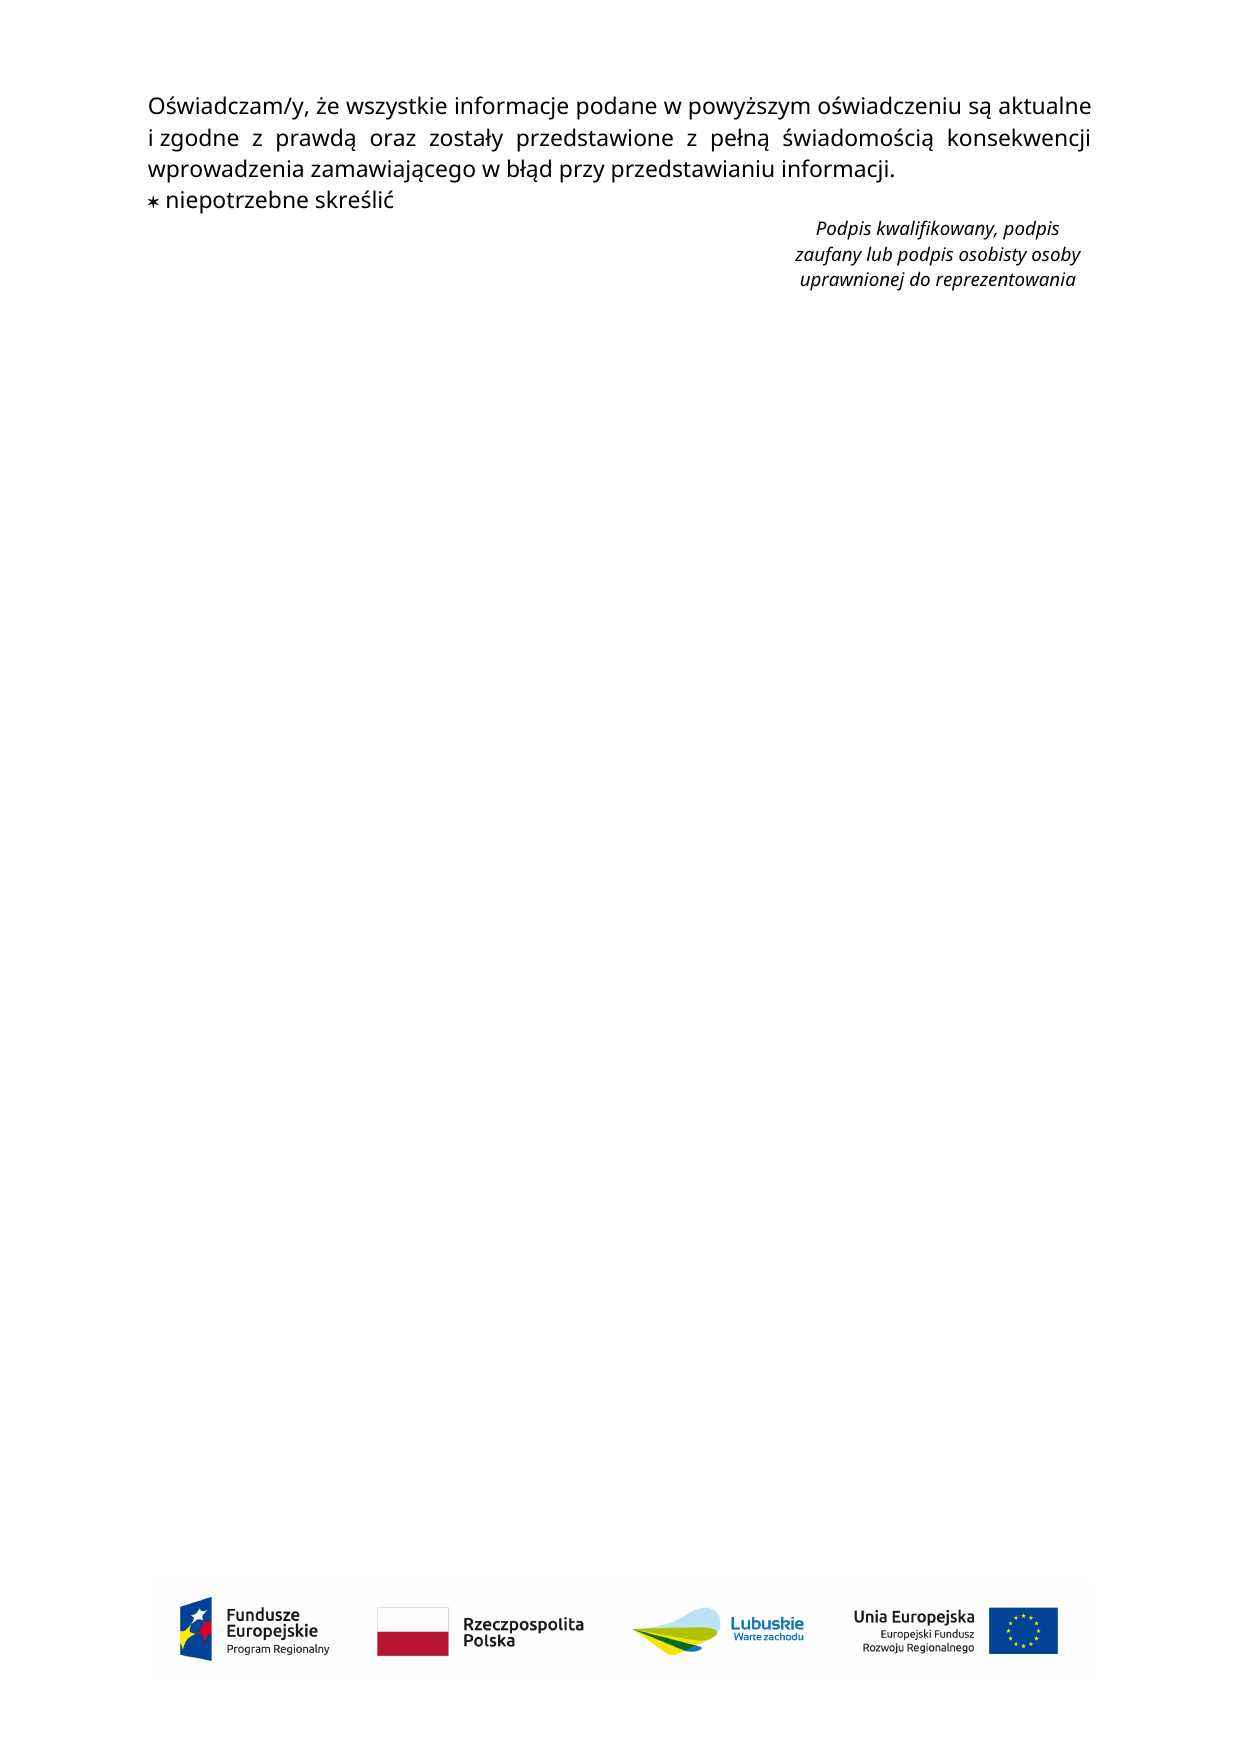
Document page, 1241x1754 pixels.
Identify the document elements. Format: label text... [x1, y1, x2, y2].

picture [147, 1578, 1093, 1681]
text niepotrzebne skreślić [148, 184, 1092, 215]
text Podpis kwalifikowany, podpis zaufany lub podpis osobisty osoby uprawnionej do reprezentowania [783, 215, 1092, 292]
text Oświadczam/y, że wszystkie informacje podane w powyższym oświadczeniu są aktualne i zgodne z prawdą oraz zostały przedstawione z pełną świadomością konsekwencji wprowadzenia zamawiającego w błąd przy przedstawianiu informacji. [148, 90, 1092, 184]
